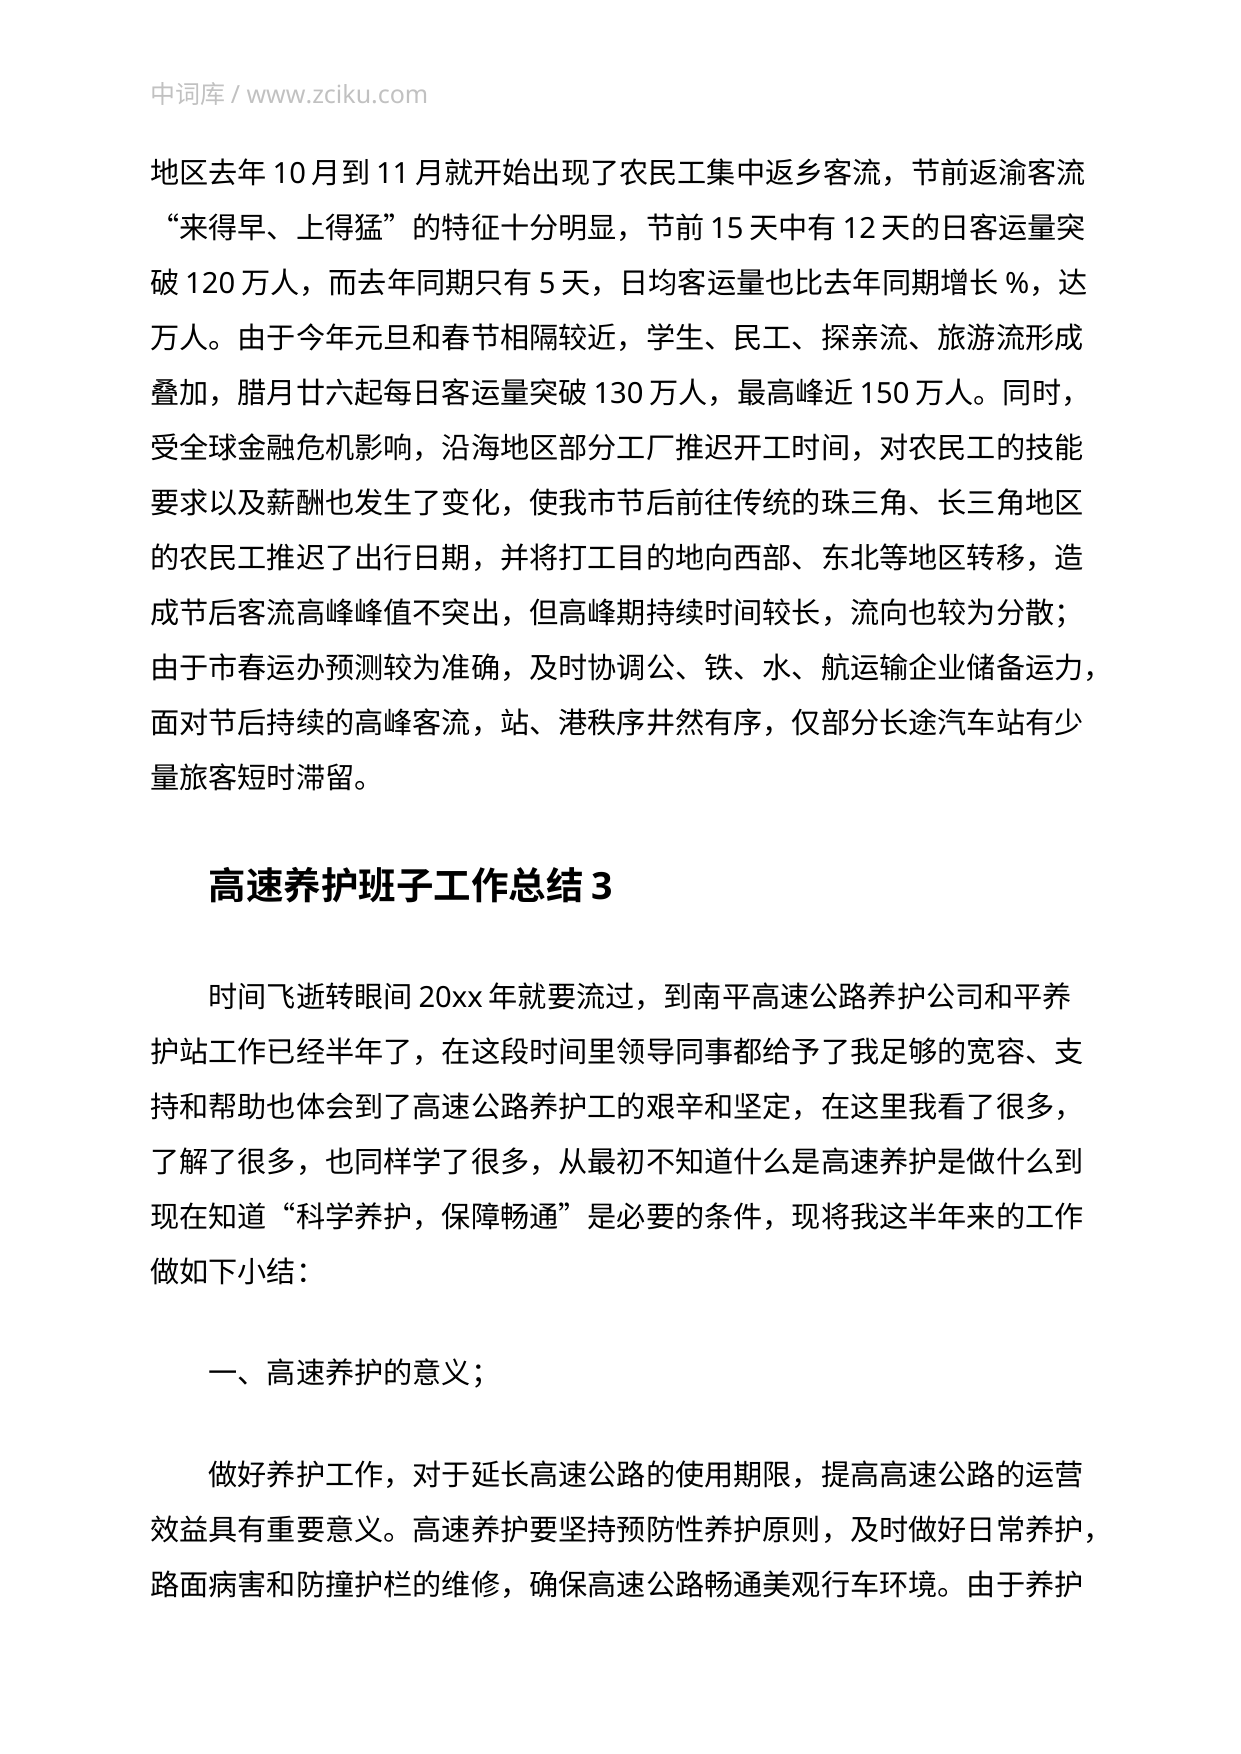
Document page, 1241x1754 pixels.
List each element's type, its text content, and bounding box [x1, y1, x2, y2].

text 一、高速养护的意义； [150, 1350, 1090, 1392]
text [150, 1452, 1090, 1604]
text 时间飞逝转眼间20xx年就要流过，到南平高速公路养护公司和平养护站工作已经半年了，在这段时间里领导同事都给予了我足够的宽容、支持和帮助也体会到了高速公路养护工的艰辛和坚定，在这里我看了很多，了解了很多，也同样学了很多，从最初不知道什么是高速养护是做什么到现在知道“科学养护，保障畅通”是必要的条件，现将我这半年来的工作做如下小结： [150, 974, 1090, 1291]
text 高速养护班子工作总结3 [150, 856, 1090, 911]
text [150, 150, 1090, 797]
